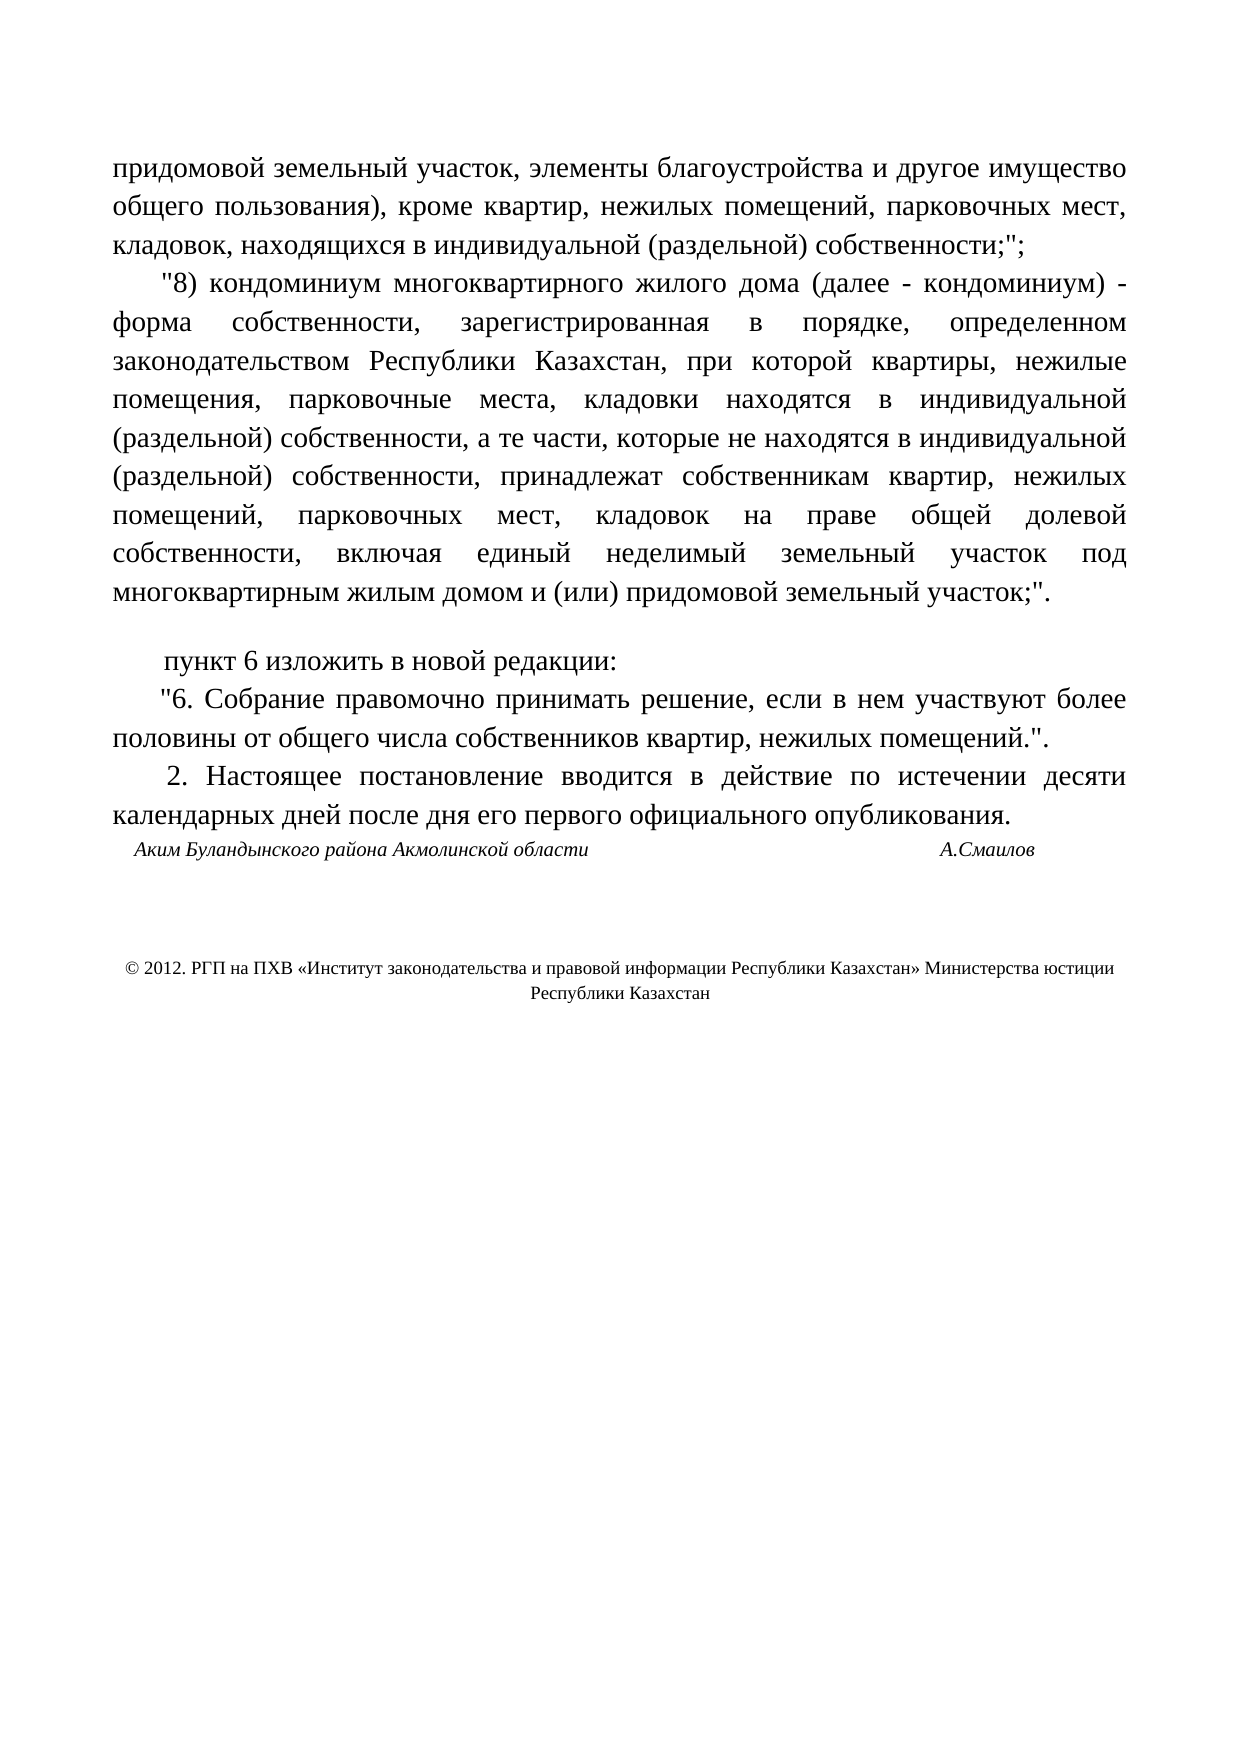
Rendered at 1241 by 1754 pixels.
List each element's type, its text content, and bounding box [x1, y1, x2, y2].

text 2. Настоящее постановление вводится в действие по истечении десяти календарных дней после дня его первого официального опубликования. [112, 758, 1128, 830]
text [112, 150, 1128, 261]
table_header Аким Буландынского района Акмолинской области [101, 835, 939, 866]
text © 2012. РГП на ПХВ «Институт законодательства и правовой информации Республики Казахстан» Министерства юстиции Республики Казахстан [112, 957, 1128, 1003]
text "8) кондоминиум многоквартирного жилого дома (далее - кондоминиум) - форма собственности, зарегистрированная в порядке, определенном законодательством Республики Казахстан, при которой квартиры, нежилые помещения, парковочные места, кладовки находятся в индивидуальной (раздельной) собственности, а те части, которые не находятся в индивидуальной (раздельной) собственности, принадлежат собственникам квартир, нежилых помещений, парковочных мест, кладовок на праве общей долевой собственности, включая единый неделимый земельный участок под многоквартирным жилым домом и (или) придомовой земельный участок;". [112, 266, 1128, 607]
text "6. Собрание правомочно принимать решение, если в нем участвуют более половины от общего числа собственников квартир, нежилых помещений.". [112, 681, 1128, 753]
table_header А.Смаилов [939, 835, 1240, 866]
text пункт 6 изложить в новой редакции: [112, 643, 1128, 676]
